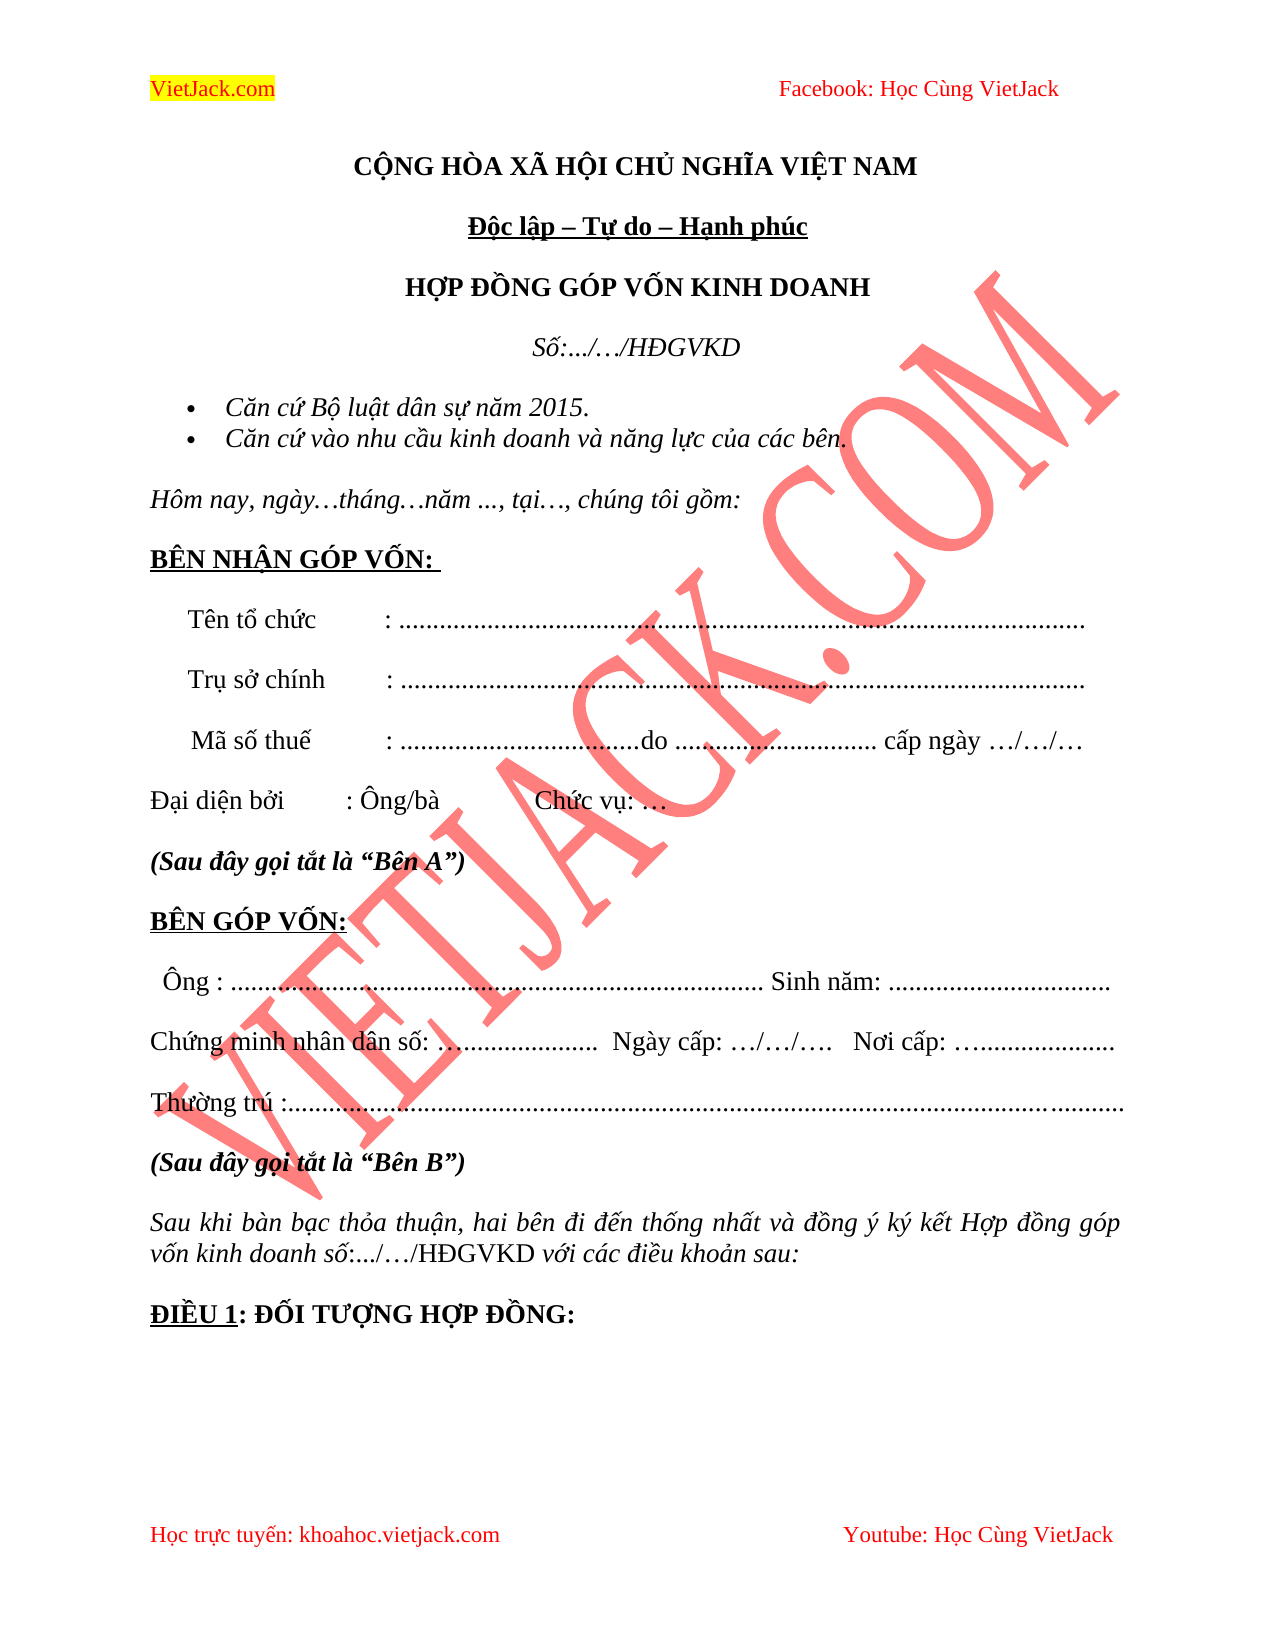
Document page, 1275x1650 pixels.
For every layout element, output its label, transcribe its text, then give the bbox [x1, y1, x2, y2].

text BÊN GÓP VỐN: [150, 905, 1125, 936]
list Căn cứ Bộ luật dân sự năm 2015. [187, 391, 1125, 422]
text Ông : ............................................................................... Sinh năm: ................................. [150, 965, 1125, 996]
text Chứng minh nhân dân số: ….................... Ngày cấp: …/…/…. Nơi cấp: ….................... [150, 1026, 1125, 1057]
text HỢP ĐỒNG GÓP VỐN KINH DOANH [150, 271, 1125, 302]
text Hôm nay, ngày…tháng…năm ..., tại…, chúng tôi gồm: [150, 483, 1125, 514]
text Mã số thuế : do .............................. cấp ngày …/…/… [150, 724, 1125, 755]
text Số:.../…/HĐGVKD [150, 331, 1125, 362]
text Thường trú : ........... [150, 1086, 1125, 1117]
text CỘNG HÒA XÃ HỘI CHỦ NGHĨA VIỆT NAM [150, 150, 1125, 181]
list Căn cứ vào nhu cầu kinh doanh và năng lực của các bên. [187, 422, 1125, 453]
text Đại diện bởi : Ông/bà Chức vụ: … [150, 784, 1125, 815]
text Trụ sở chính : [150, 664, 1125, 695]
text (Sau đây gọi tắt là “Bên B”) [150, 1146, 1125, 1177]
text BÊN NHẬN GÓP VỐN: [150, 543, 1125, 574]
text Sau khi bàn bạc thỏa thuận, hai bên đi đến thống nhất và đồng ý ký kết Hợp đồng góp vốn kinh doanh số:.../…/HĐGVKD với các điều khoản sau: [150, 1206, 1125, 1269]
text ĐIỀU 1: ĐỐI TƯỢNG HỢP ĐỒNG: [150, 1298, 1125, 1329]
text Độc lập – Tự do – Hạnh phúc [150, 210, 1125, 241]
text Tên tổ chức : [150, 603, 1125, 634]
text (Sau đây gọi tắt là “Bên A”) [150, 844, 1125, 876]
